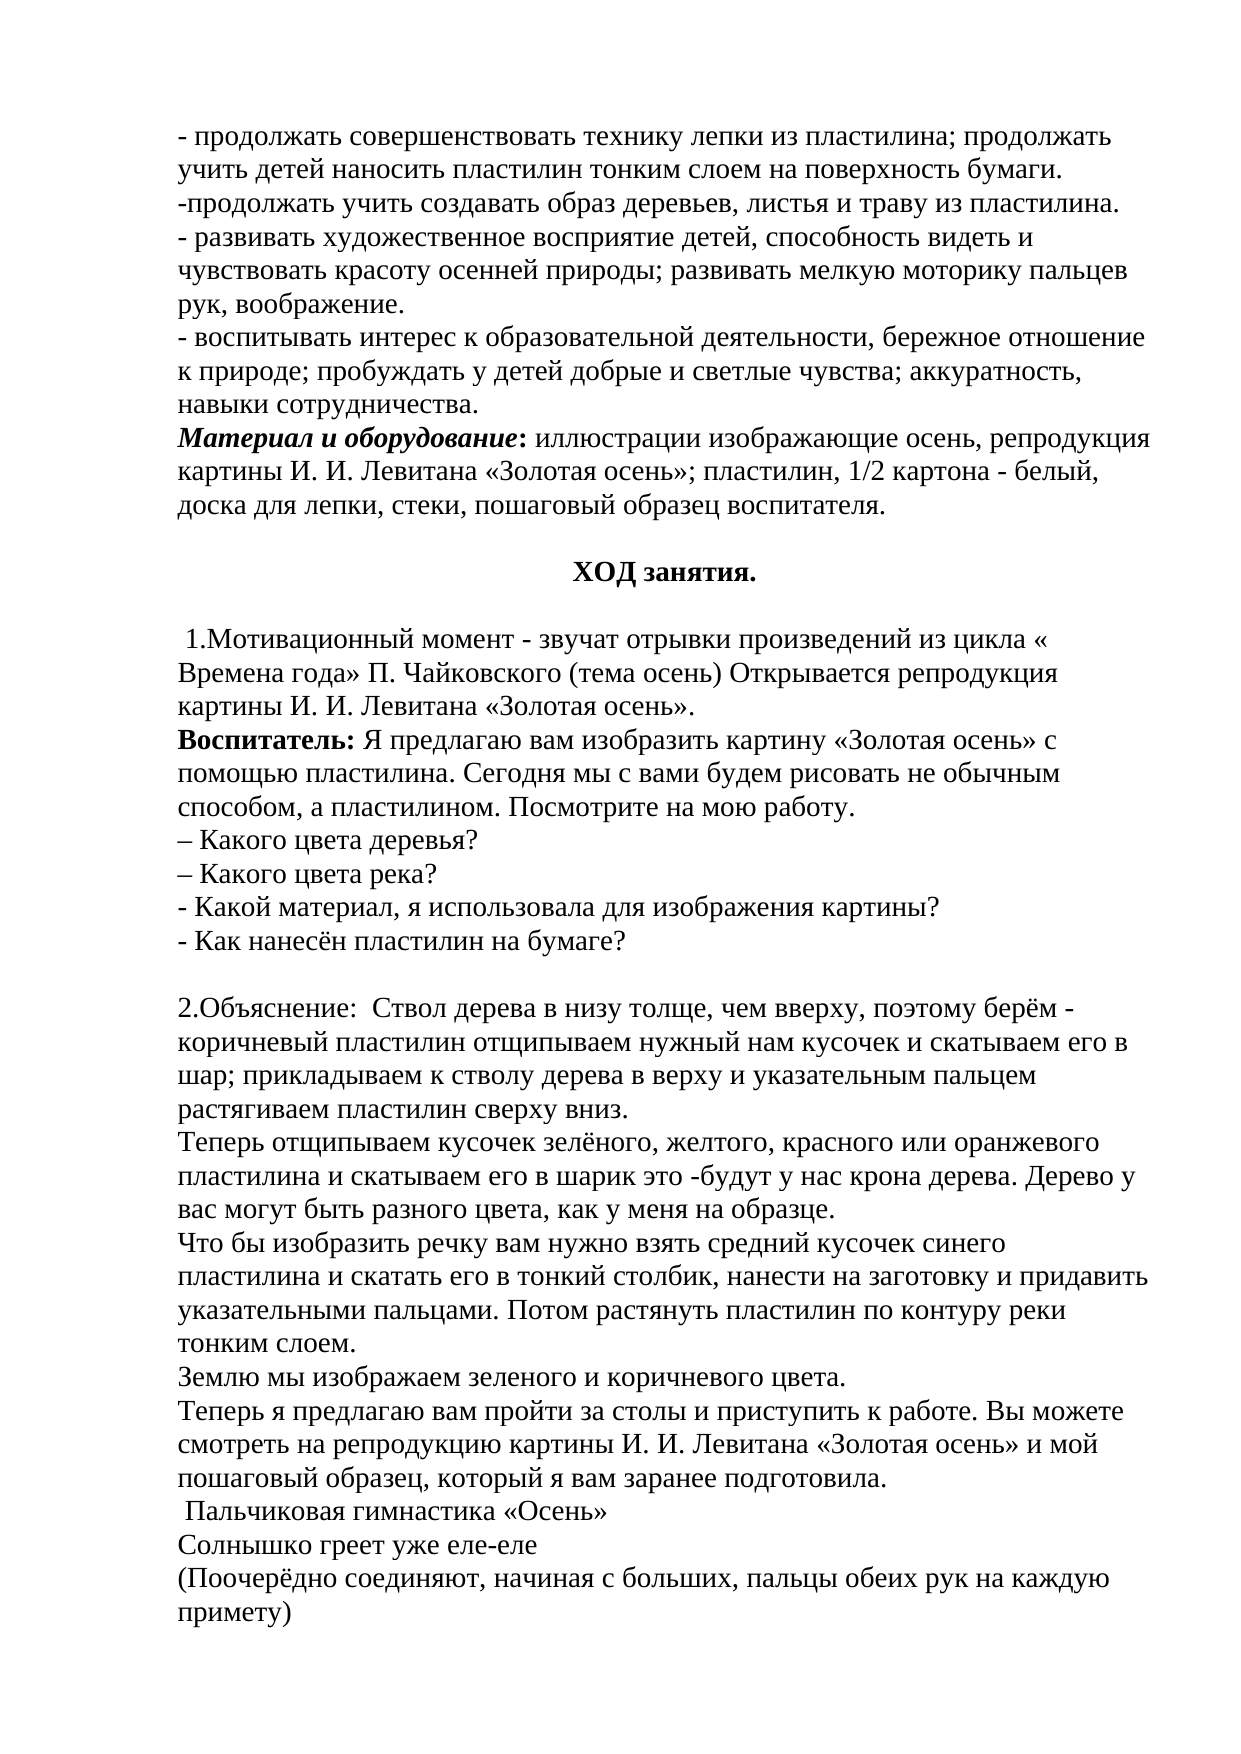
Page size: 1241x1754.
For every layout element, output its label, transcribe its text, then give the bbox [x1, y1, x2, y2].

text -продолжать учить создавать образ деревьев, листья и траву из пластилина. - развивать художественное восприятие детей, способность видеть и чувствовать красоту осенней природы; развивать мелкую моторику пальцев рук, воображение. - воспитывать интерес к образовательной деятельности, бережное отношение к природе; пробуждать у детей добрые и светлые чувства; аккуратность, навыки сотрудничества. [405, 185, 1152, 420]
text Материал и оборудование: иллюстрации изображающие осень, репродукция картины И. И. Левитана «Золотая осень»; пластилин, 1/2 картона - белый, доска для лепки, стеки, пошаговый образец воспитателя. [177, 420, 1152, 521]
text 1.Мотивационный момент - звучат отрывки произведений из цикла « Времена года» П. Чайковского (тема осень) Открывается репродукция картины И. И. Левитана «Золотая осень». [177, 588, 1152, 722]
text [177, 722, 1152, 1627]
text ХОД занятия. [177, 521, 1152, 588]
